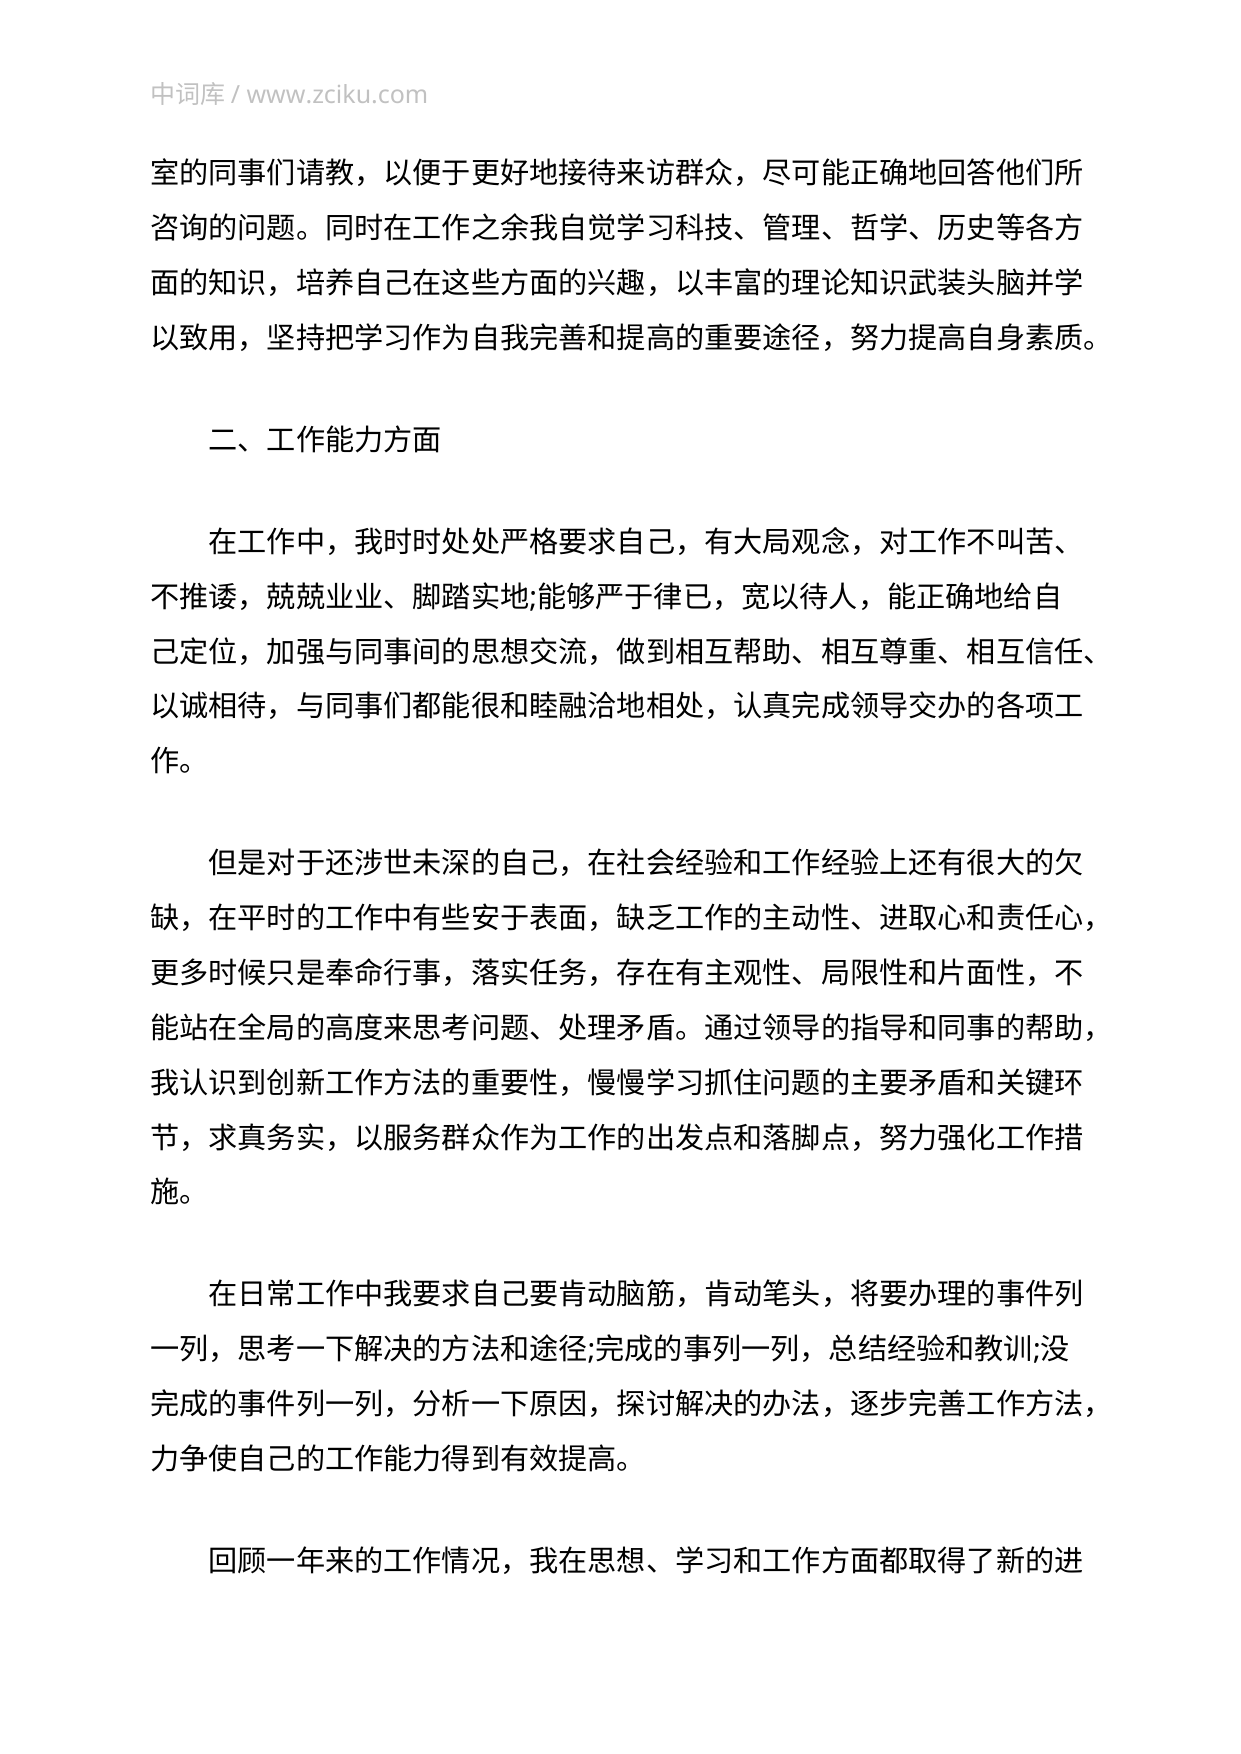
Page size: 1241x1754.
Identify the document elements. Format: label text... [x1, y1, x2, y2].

text 在日常工作中我要求自己要肯动脑筋，肯动笔头，将要办理的事件列一列，思考一下解决的方法和途径;完成的事列一列，总结经验和教训;没完成的事件列一列，分析一下原因，探讨解决的办法，逐步完善工作方法，力争使自己的工作能力得到有效提高。 [150, 1271, 1090, 1478]
text 但是对于还涉世未深的自己，在社会经验和工作经验上还有很大的欠缺，在平时的工作中有些安于表面，缺乏工作的主动性、进取心和责任心，更多时候只是奉命行事，落实任务，存在有主观性、局限性和片面性，不能站在全局的高度来思考问题、处理矛盾。通过领导的指导和同事的帮助，我认识到创新工作方法的重要性，慢慢学习抓住问题的主要矛盾和关键环节，求真务实，以服务群众作为工作的出发点和落脚点，努力强化工作措施。 [150, 840, 1090, 1211]
text 二、工作能力方面 [150, 416, 1090, 459]
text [150, 1537, 1090, 1580]
text 在工作中，我时时处处严格要求自己，有大局观念，对工作不叫苦、不推诿，兢兢业业、脚踏实地;能够严于律已，宽以待人，能正确地给自己定位，加强与同事间的思想交流，做到相互帮助、相互尊重、相互信任、以诚相待，与同事们都能很和睦融洽地相处，认真完成领导交办的各项工作。 [150, 518, 1090, 780]
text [150, 150, 1090, 357]
